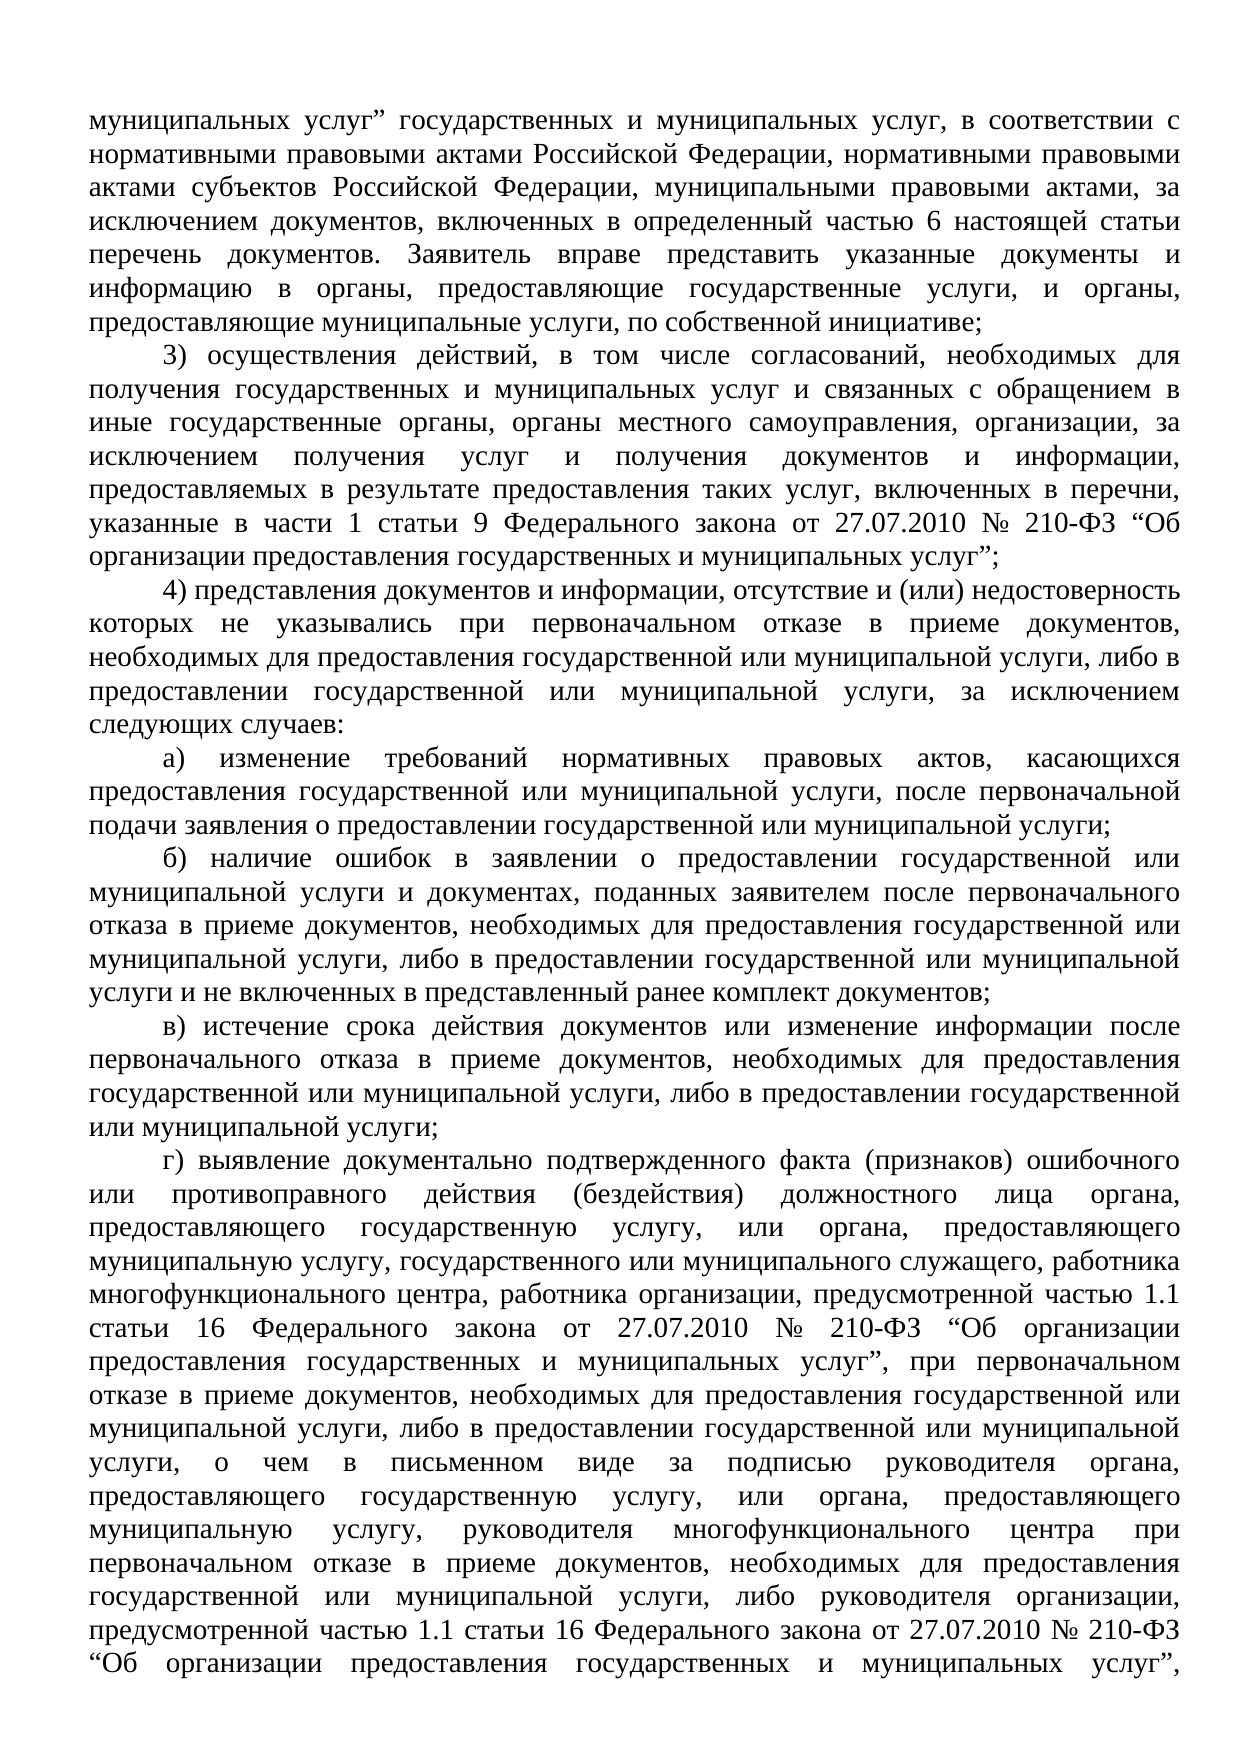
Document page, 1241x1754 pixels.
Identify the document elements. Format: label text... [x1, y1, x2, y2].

text в) истечение срока действия документов или изменение информации после первоначального отказа в приеме документов, необходимых для предоставления государственной или муниципальной услуги, либо в предоставлении государственной или муниципальной услуги; [89, 1008, 1181, 1142]
text а) изменение требований нормативных правовых актов, касающихся предоставления государственной или муниципальной услуги, после первоначальной подачи заявления о предоставлении государственной или муниципальной услуги; [89, 740, 1181, 840]
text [89, 102, 1181, 337]
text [89, 1142, 1181, 1679]
text б) наличие ошибок в заявлении о предоставлении государственной или муниципальной услуги и документах, поданных заявителем после первоначального отказа в приеме документов, необходимых для предоставления государственной или муниципальной услуги, либо в предоставлении государственной или муниципальной услуги и не включенных в представленный ранее комплект документов; [89, 840, 1181, 1008]
text 4) представления документов и информации, отсутствие и (или) недостоверность которых не указывались при первоначальном отказе в приеме документов, необходимых для предоставления государственной или муниципальной услуги, либо в предоставлении государственной или муниципальной услуги, за исключением следующих случаев: [89, 572, 1181, 740]
text 3) осуществления действий, в том числе согласований, необходимых для получения государственных и муниципальных услуг и связанных с обращением в иные государственные органы, органы местного самоуправления, организации, за исключением получения услуг и получения документов и информации, предоставляемых в результате предоставления таких услуг, включенных в перечни, указанные в части 1 статьи 9 Федерального закона от 27.07.2010 № 210-ФЗ “Об организации предоставления государственных и муниципальных услуг”; [89, 337, 1181, 572]
